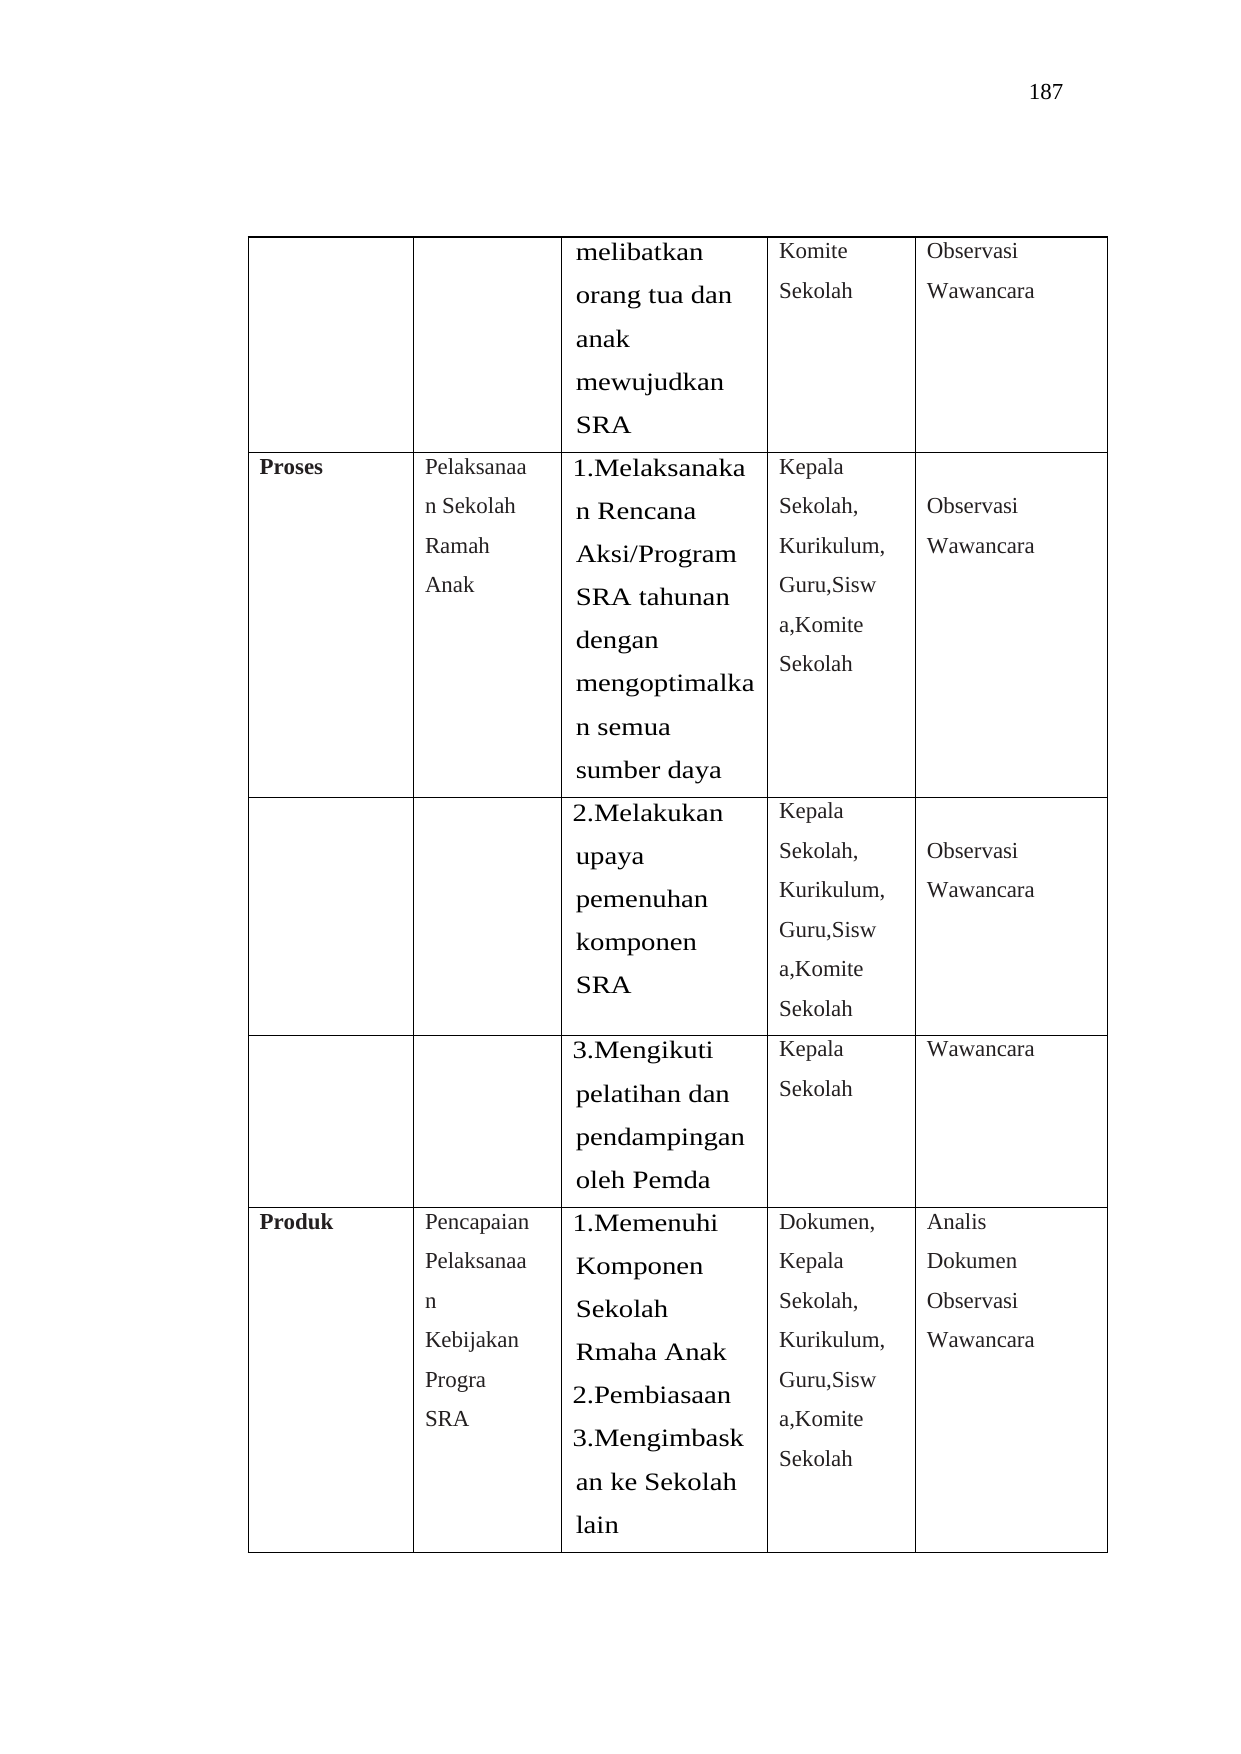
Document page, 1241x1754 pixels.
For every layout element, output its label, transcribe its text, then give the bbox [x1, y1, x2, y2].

table_cell [414, 238, 561, 452]
table_cell Pencapaian Pelaksanaan Kebijakan Progra SRA [414, 1208, 561, 1552]
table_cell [562, 238, 767, 452]
table_cell [414, 798, 561, 1034]
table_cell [768, 238, 915, 452]
table_cell [249, 798, 413, 1034]
table_cell Produk [249, 1208, 413, 1552]
table_cell Kepala Sekolah, Kurikulum, Guru,Siswa,Komite Sekolah [768, 453, 915, 797]
table_cell [249, 238, 413, 452]
table_cell 1.Melaksanakan Rencana Aksi/Program SRA tahunan dengan mengoptimalkan semua sumber daya [562, 453, 767, 797]
table_cell 3.Mengikuti pelatihan dan pendampingan oleh Pemda [562, 1036, 767, 1207]
table_cell Wawancara [916, 1036, 1107, 1207]
table_cell Proses [249, 453, 413, 797]
table_cell [249, 1036, 413, 1207]
table_cell 1.Memenuhi Komponen Sekolah Rmaha Anak 2.Pembiasaan 3.Mengimbaskan ke Sekolah lain [562, 1208, 767, 1552]
table_cell Observasi Wawancara [916, 798, 1107, 1034]
table_cell [414, 1036, 561, 1207]
table_cell Pelaksanaan Sekolah Ramah Anak [414, 453, 561, 797]
table_cell Analis Dokumen Observasi Wawancara [916, 1208, 1107, 1552]
table_cell Dokumen,Kepala Sekolah, Kurikulum, Guru,Siswa,Komite Sekolah [768, 1208, 915, 1552]
table_cell Kepala Sekolah, Kurikulum, Guru,Siswa,Komite Sekolah [768, 798, 915, 1034]
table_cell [916, 238, 1107, 452]
table_cell Kepala Sekolah [768, 1036, 915, 1207]
table_cell Observasi Wawancara [916, 453, 1107, 797]
table_cell 2.Melakukan upaya pemenuhan komponen SRA [562, 798, 767, 1034]
